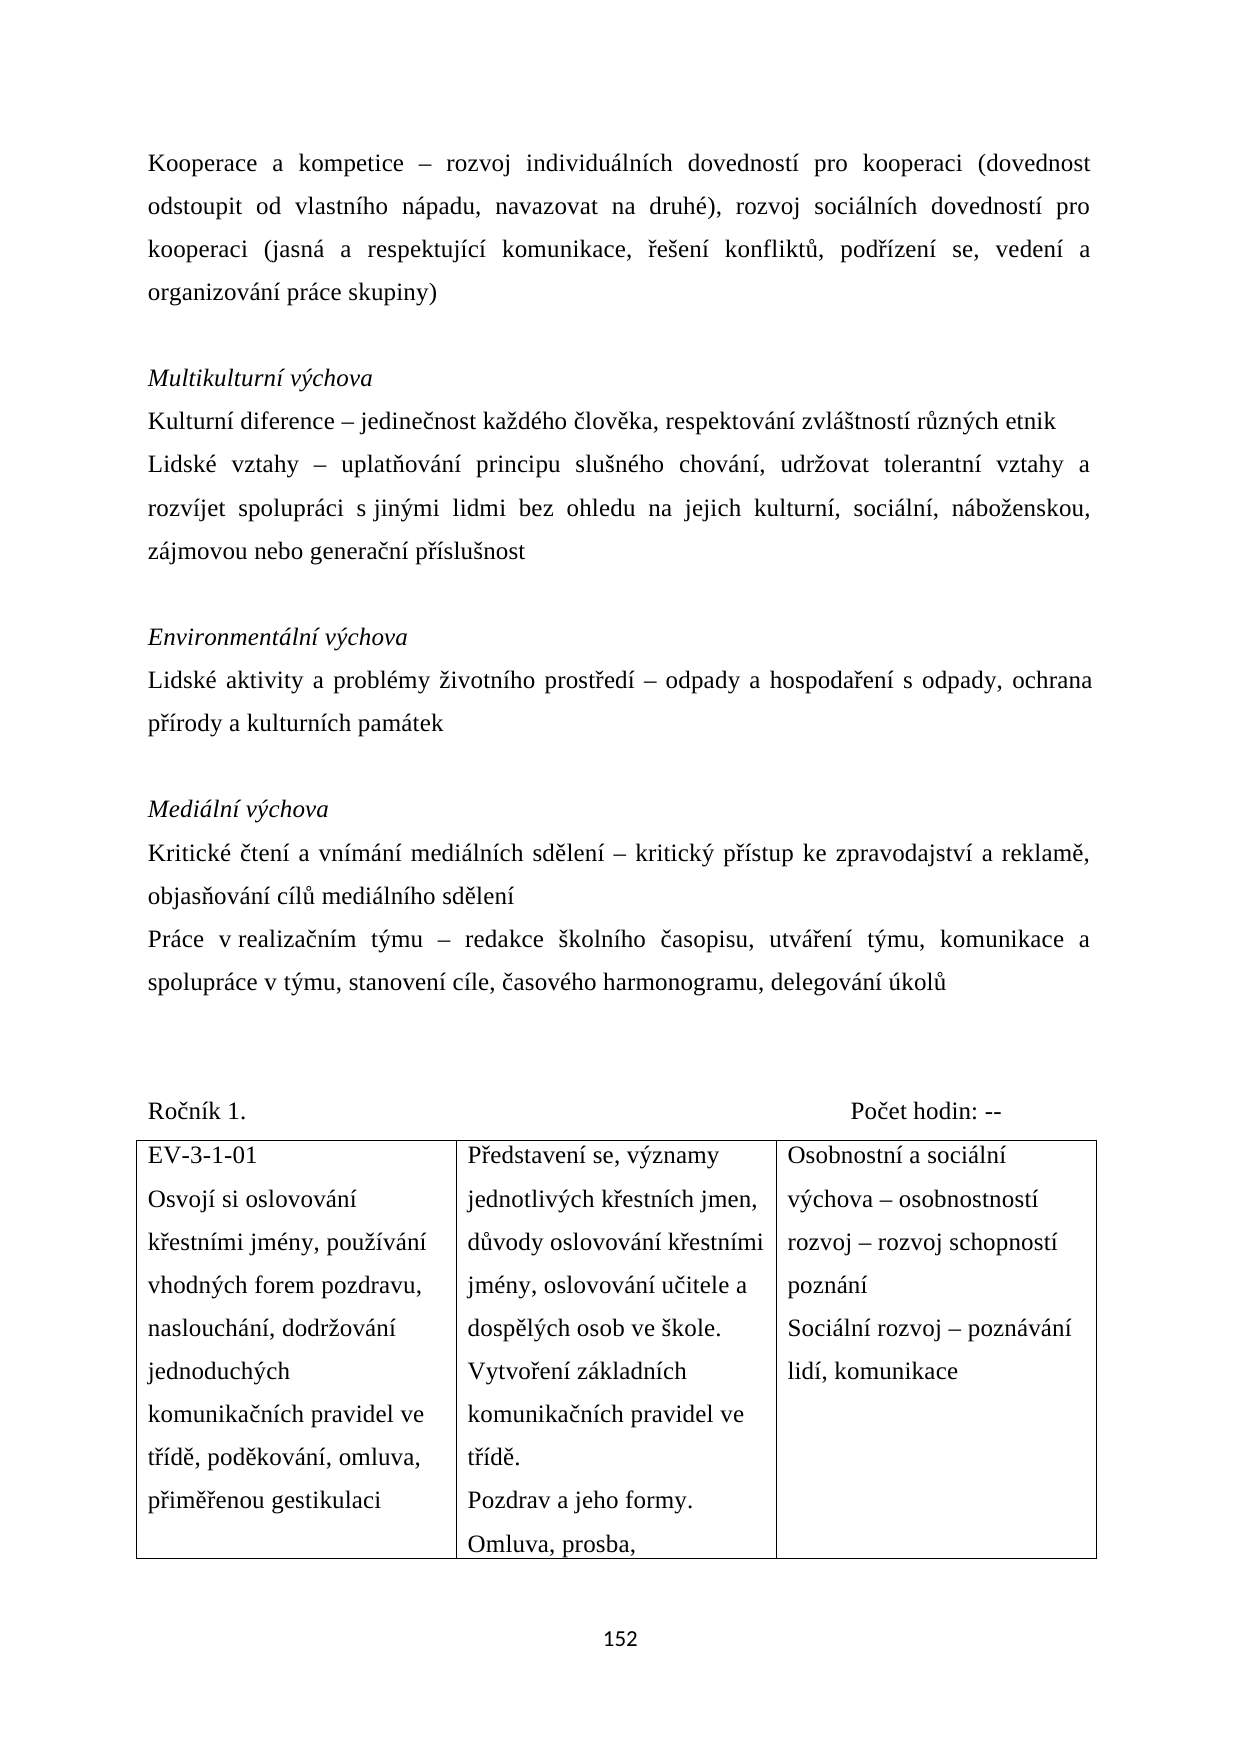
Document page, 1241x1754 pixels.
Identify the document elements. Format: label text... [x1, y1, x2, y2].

text Ročník 1. Počet hodin: -- [148, 1096, 1093, 1125]
text Kritické čtení a vnímání mediálních sdělení – kritický přístup ke zpravodajství a reklamě, objasňování cílů mediálního sdělení [148, 838, 1093, 909]
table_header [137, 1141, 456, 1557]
text Práce v realizačním týmu – redakce školního časopisu, utváření týmu, komunikace a spolupráce v týmu, stanovení cíle, časového harmonogramu, delegování úkolů [148, 924, 1093, 996]
text Lidské aktivity a problémy životního prostředí – odpady a hospodaření s odpady, ochrana přírody a kulturních památek [148, 665, 1093, 737]
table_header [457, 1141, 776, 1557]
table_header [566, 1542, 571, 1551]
text Kooperace a kompetice – rozvoj individuálních dovedností pro kooperaci (dovednost odstoupit od vlastního nápadu, navazovat na druhé), rozvoj sociálních dovedností pro kooperaci (jasná a respektující komunikace, řešení konfliktů, podřízení se, vedení a organizování práce skupiny) [148, 148, 1093, 306]
text Kulturní diference – jedinečnost každého člověka, respektování zvláštností různých etnik [148, 406, 1093, 435]
text Lidské vztahy – uplatňování principu slušného chování, udržovat tolerantní vztahy a rozvíjet spolupráci s jinými lidmi bez ohledu na jejich kulturní, sociální, náboženskou, zájmovou nebo generační příslušnost [148, 449, 1093, 564]
text Environmentální výchova [148, 622, 1093, 651]
text Multikulturní výchova [148, 363, 1093, 392]
text Mediální výchova [148, 794, 1093, 823]
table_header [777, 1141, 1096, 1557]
